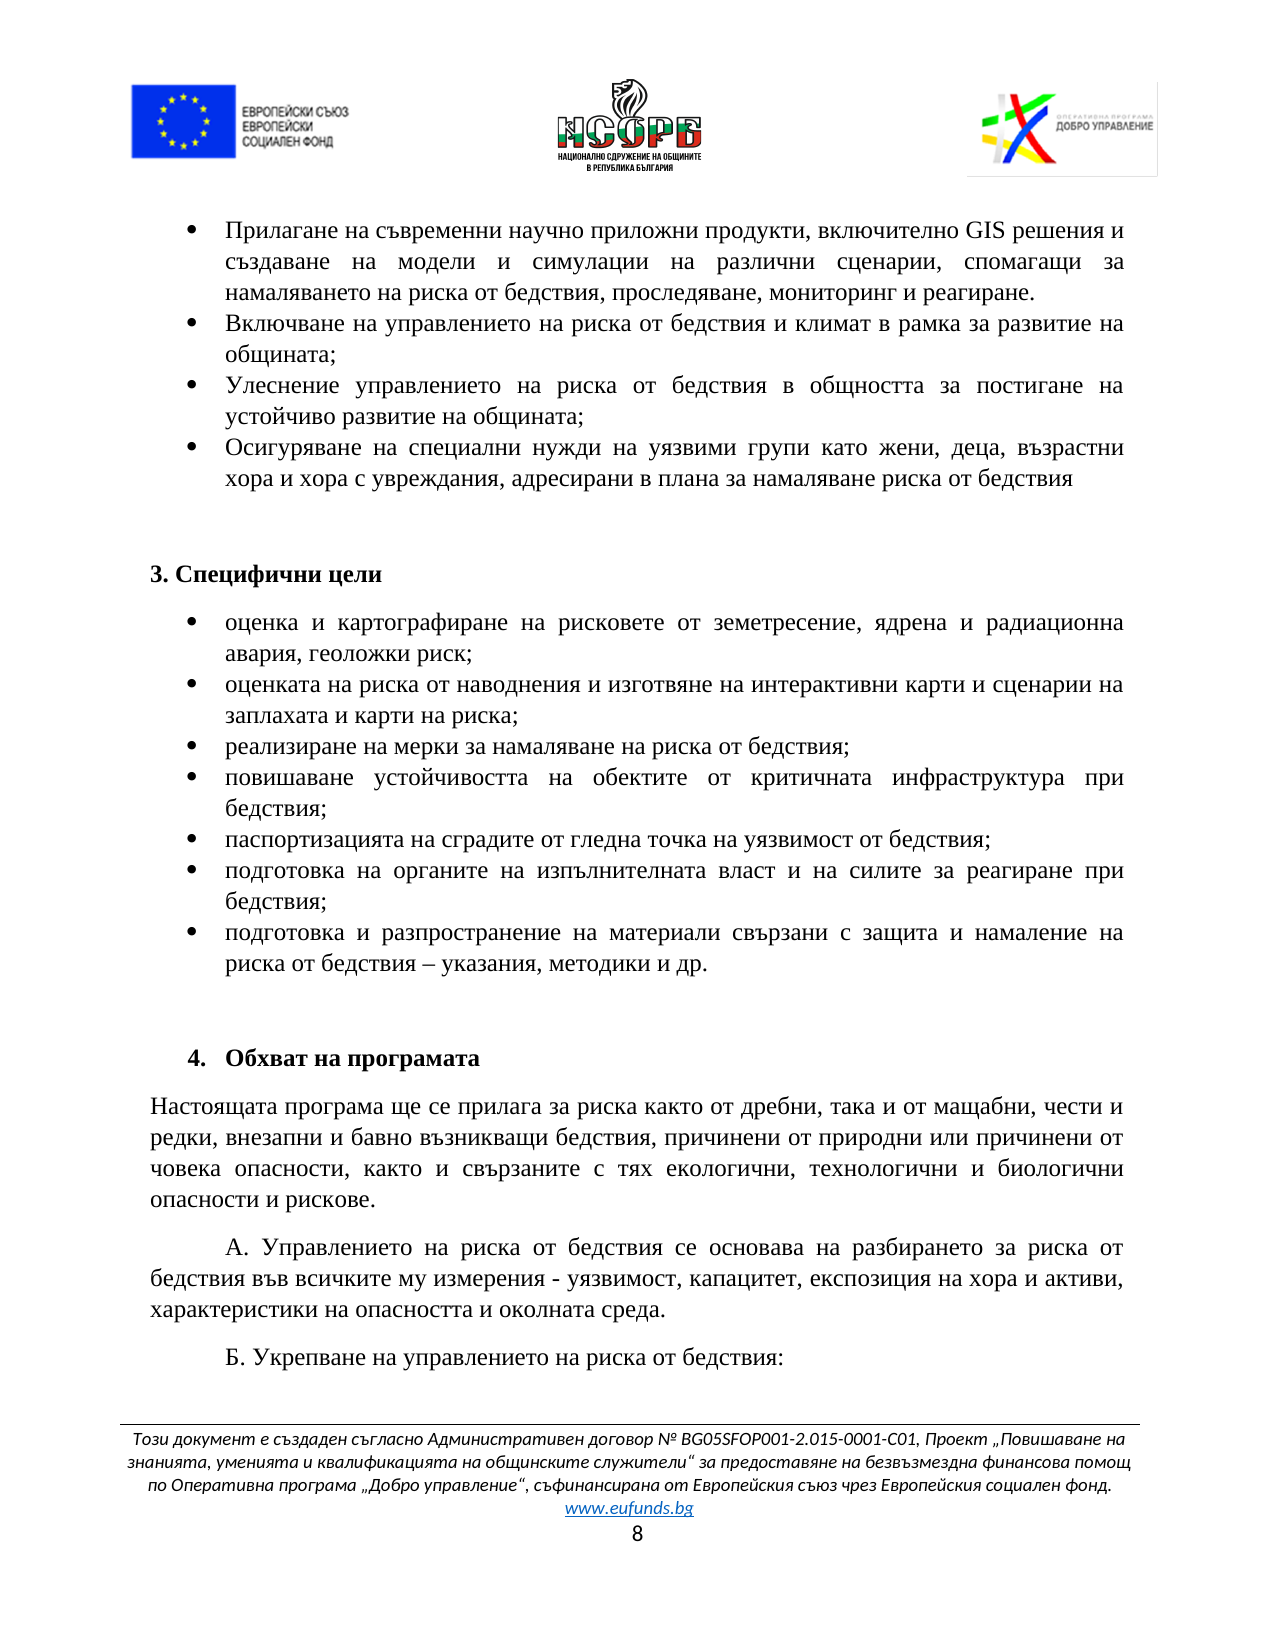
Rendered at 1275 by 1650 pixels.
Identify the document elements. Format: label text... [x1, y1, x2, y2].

list подготовка на органите на изпълнителната власт и на силите за реагиране при бедствия; [187, 855, 1125, 915]
list паспортизацията на сградите от гледна точка на уязвимост от бедствия; [187, 824, 1125, 853]
text Настоящата програма ще се прилага за риска както от дребни, така и от мащабни, чести и редки, внезапни и бавно възникващи бедствия, причинени от природни или причинени от човека опасности, както и свързаните с тях екологични, технологични и биологични опасности и рискове. [150, 1091, 1125, 1213]
text Б. Укрепване на управлението на риска от бедствия: [150, 1342, 1125, 1371]
list Улеснение управлението на риска от бедствия в общността за постигане на устойчиво развитие на общината; [187, 370, 1125, 430]
list оценката на риска от наводнения и изготвяне на интерактивни карти и сценарии на заплахата и карти на риска; [187, 669, 1125, 728]
list Осигуряване на специални нужди на уязвими групи като жени, деца, възрастни хора и хора с увреждания, адресирани в плана за намаляване риска от бедствия [187, 432, 1125, 492]
list повишаване устойчивостта на обектите от критичната инфраструктура при бедствия; [187, 762, 1125, 822]
text 3. Специфични цели [150, 559, 1125, 588]
list оценка и картографиране на рисковете от земетресение, ядрена и радиационна авария, геоложки риск; [187, 607, 1125, 666]
picture [120, 75, 369, 168]
list реализиране на мерки за намаляване на риска от бедствия; [187, 731, 1125, 759]
text А. Управлението на риска от бедствия се основава на разбирането за риска от бедствия във всичките му измерения - уязвимост, капацитет, експозиция на хора и активи, характеристики на опасността и околната среда. [150, 1232, 1125, 1323]
list Прилагане на съвременни научно приложни продукти, включително GIS решения и създаване на модели и симулации на различни сценарии, спомагащи за намаляването на риска от бедствия, проследяване, мониторинг и реагиране. [187, 215, 1125, 306]
picture [557, 79, 702, 171]
picture [967, 82, 1158, 177]
list Включване на управлението на риска от бедствия и климат в рамка за развитие на общината; [187, 308, 1125, 368]
list Обхват на програмата [187, 1043, 1125, 1072]
list подготовка и разпространение на материали свързани с защита и намаление на риска от бедствия – указания, методики и др. [187, 917, 1125, 977]
